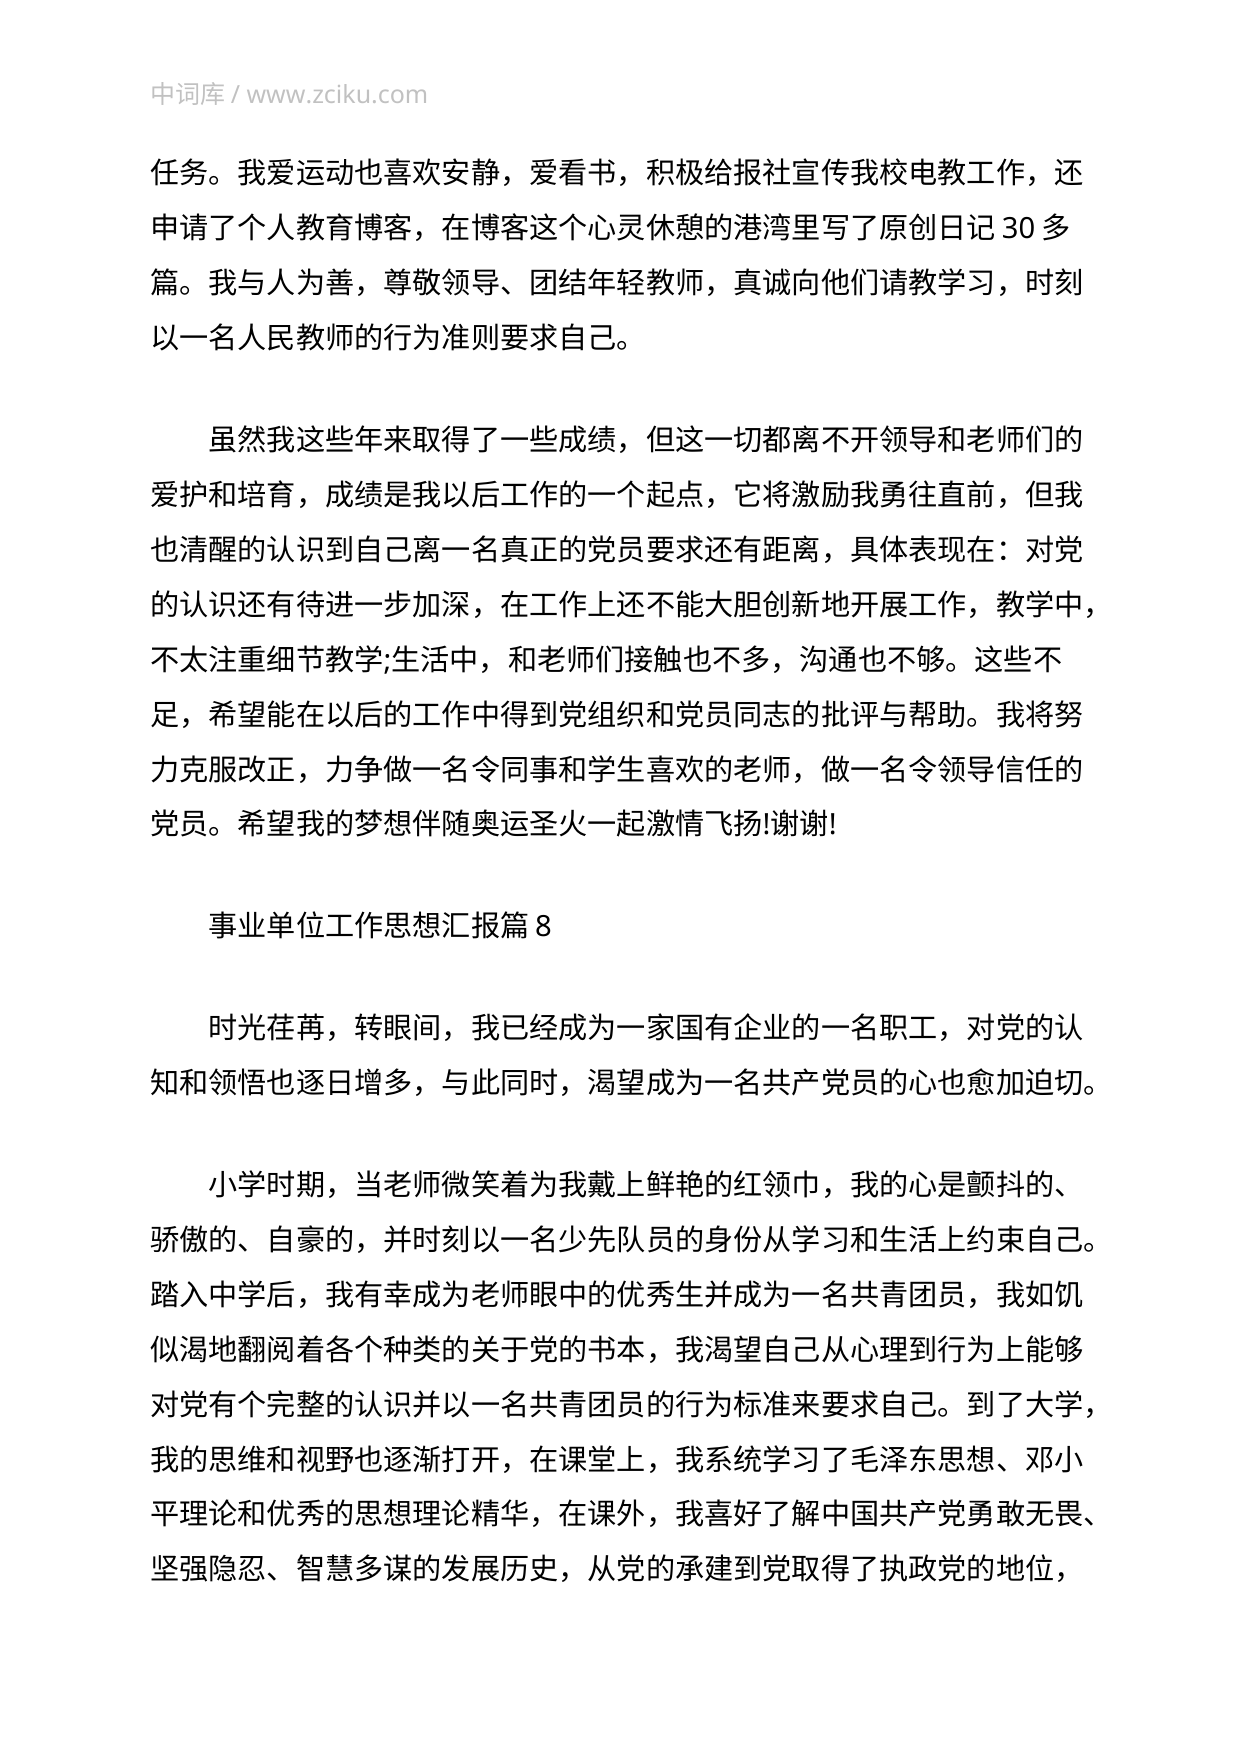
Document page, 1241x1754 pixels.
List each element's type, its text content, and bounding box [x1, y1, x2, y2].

text 虽然我这些年来取得了一些成绩，但这一切都离不开领导和老师们的爱护和培育，成绩是我以后工作的一个起点，它将激励我勇往直前，但我也清醒的认识到自己离一名真正的党员要求还有距离，具体表现在：对党的认识还有待进一步加深，在工作上还不能大胆创新地开展工作，教学中，不太注重细节教学;生活中，和老师们接触也不多，沟通也不够。这些不足，希望能在以后的工作中得到党组织和党员同志的批评与帮助。我将努力克服改正，力争做一名令同事和学生喜欢的老师，做一名令领导信任的党员。希望我的梦想伴随奥运圣火一起激情飞扬!谢谢! [150, 417, 1090, 843]
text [150, 1162, 1090, 1588]
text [150, 150, 1090, 357]
text 事业单位工作思想汇报篇8 [150, 903, 1090, 945]
text 时光荏苒，转眼间，我已经成为一家国有企业的一名职工，对党的认知和领悟也逐日增多，与此同时，渴望成为一名共产党员的心也愈加迫切。 [150, 1005, 1090, 1102]
